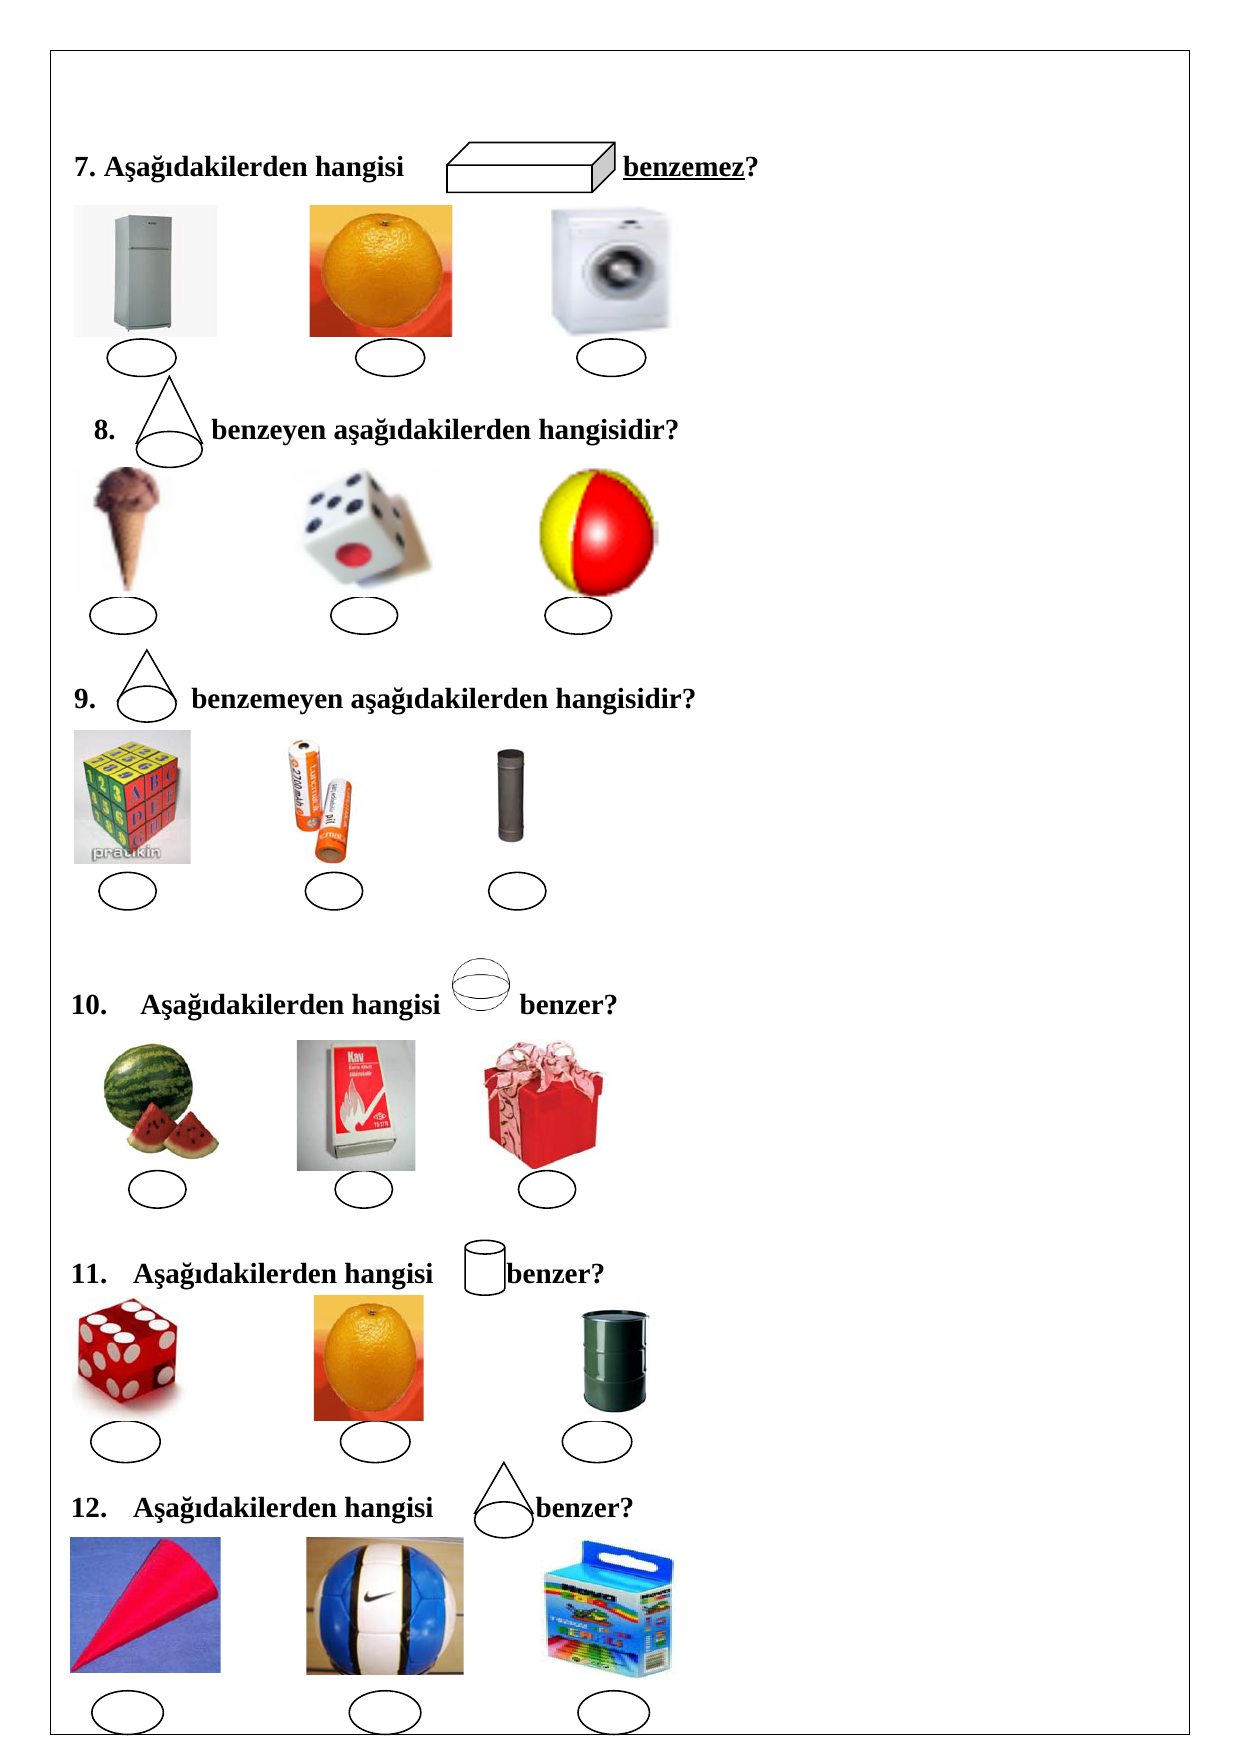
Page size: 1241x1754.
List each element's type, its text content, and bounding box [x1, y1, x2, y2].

list Aşağıdakilerden hangisi benzer? [71, 1491, 485, 1524]
list benzeyen aşağıdakilerden hangisidir? [189, 412, 1181, 446]
list Aşağıdakilerden hangisi benzer? [71, 949, 1181, 1021]
list benzemeyen aşağıdakilerden hangisidir? [167, 681, 1181, 714]
picture [448, 949, 513, 1015]
list Aşağıdakilerden hangisi benzer? [522, 1491, 1181, 1524]
list Aşağıdakilerden hangisi benzer? [506, 1256, 1181, 1289]
list Aşağıdakilerden hangisi benzer? [71, 1256, 464, 1289]
list Aşağıdakilerden hangisi benzemez? [605, 149, 1181, 182]
list Aşağıdakilerden hangisi benzemez? [74, 149, 460, 182]
